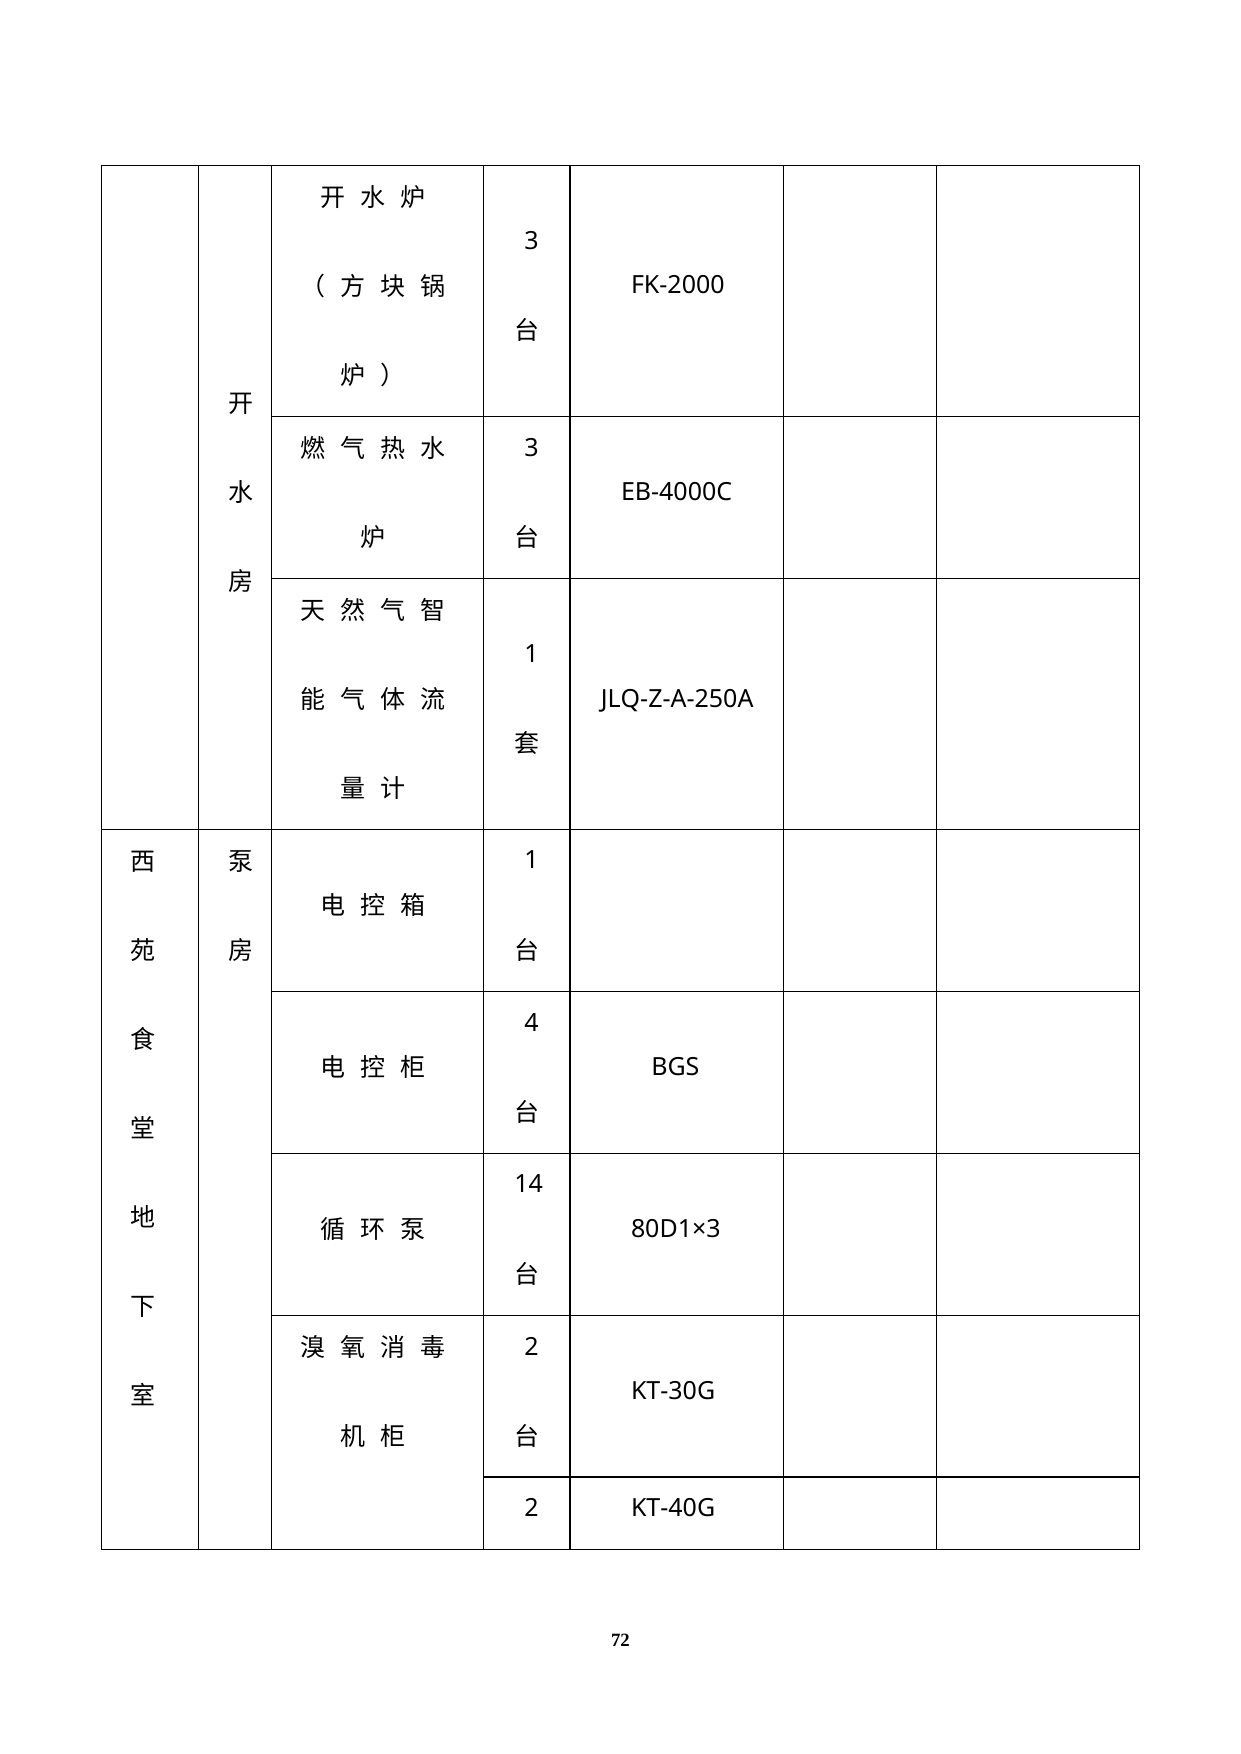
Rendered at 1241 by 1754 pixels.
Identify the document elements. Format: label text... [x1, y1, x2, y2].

table_cell [937, 1154, 1139, 1314]
table_cell [784, 166, 936, 416]
table_cell 2台 [484, 1478, 569, 1549]
table_cell [937, 417, 1139, 577]
table_cell [937, 830, 1139, 991]
table_cell [937, 1478, 1139, 1549]
table_cell [784, 1154, 936, 1314]
table_cell 1台 [484, 830, 569, 991]
table_cell [784, 1316, 936, 1476]
table_cell 泵房 [199, 830, 271, 1549]
table_cell 溴氧消毒机柜 [272, 1316, 483, 1549]
table_cell 电控柜 [272, 992, 483, 1152]
table_cell 西苑食堂地下室 [102, 830, 198, 1549]
table_cell BGS [571, 992, 783, 1152]
table_cell [784, 579, 936, 828]
table_cell 电控箱 [272, 830, 483, 991]
table_cell 2台 [484, 1316, 569, 1476]
table_cell 天然气智能气体流量计 [272, 579, 483, 828]
table_cell 开水炉（方块锅炉） [272, 166, 483, 416]
table_cell [937, 166, 1139, 416]
table_cell FK-2000 [571, 166, 783, 416]
table_cell KT-30G [571, 1316, 783, 1476]
table_cell [784, 417, 936, 577]
table_cell [937, 1316, 1139, 1476]
table_cell 1套 [484, 579, 569, 828]
table_cell 3台 [484, 166, 569, 416]
table_cell KT-40G [571, 1478, 783, 1549]
table_cell [784, 1478, 936, 1549]
table_cell 4台 [484, 992, 569, 1152]
table_cell [937, 992, 1139, 1152]
table_cell [784, 992, 936, 1152]
table_cell 循环泵 [272, 1154, 483, 1314]
table_cell [784, 830, 936, 991]
table_cell EB-4000C [571, 417, 783, 577]
table_cell [571, 830, 783, 991]
table_cell [937, 579, 1139, 828]
table_cell 燃气热水炉 [272, 417, 483, 577]
table_cell 3台 [484, 417, 569, 577]
table_cell JLQ-Z-A-250A [571, 579, 783, 828]
table_cell 14台 [484, 1154, 569, 1314]
table_cell 80D1×3 [571, 1154, 783, 1314]
table_cell 开水房 [199, 166, 271, 828]
